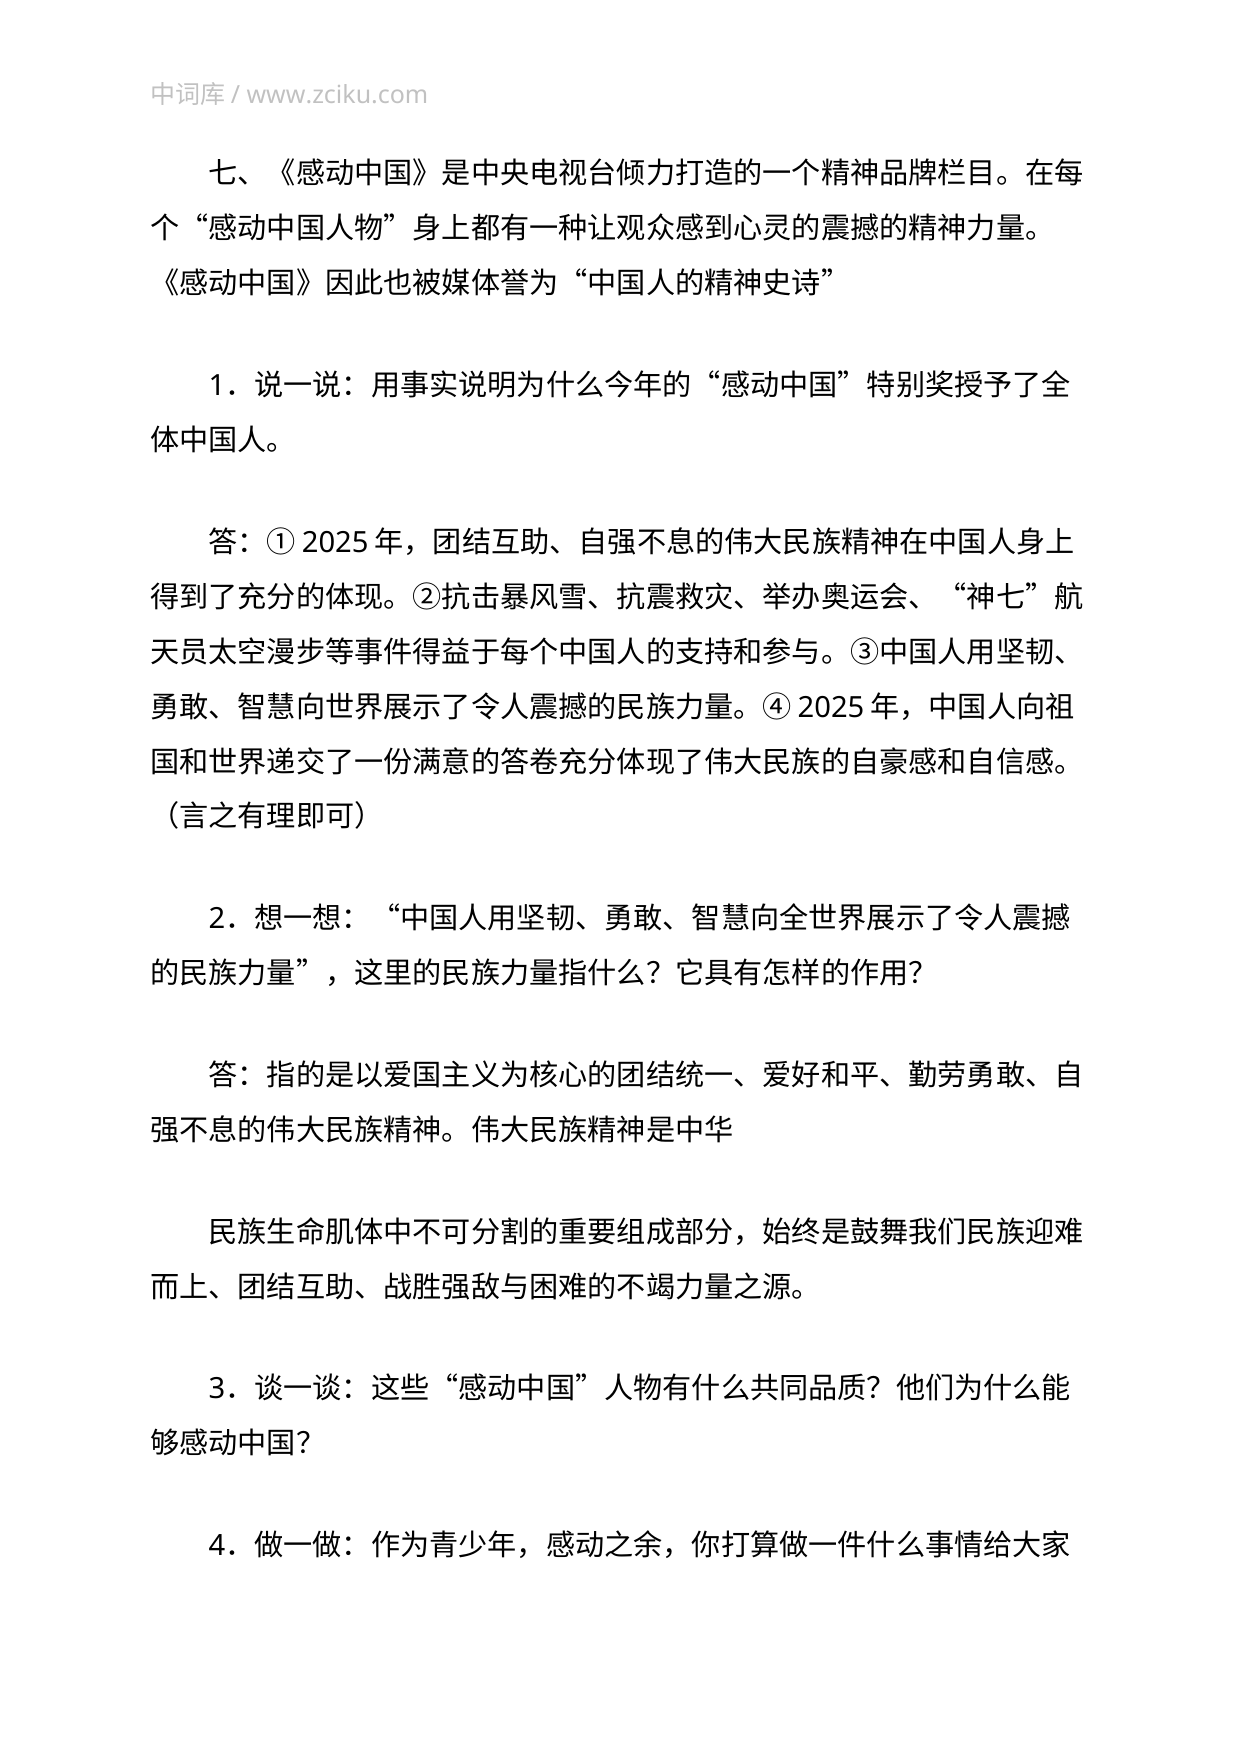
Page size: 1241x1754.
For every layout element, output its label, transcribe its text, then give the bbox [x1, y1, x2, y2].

text 答：①2025年，团结互助、自强不息的伟大民族精神在中国人身上得到了充分的体现。②抗击暴风雪、抗震救灾、举办奥运会、“神七”航天员太空漫步等事件得益于每个中国人的支持和参与。③中国人用坚韧、勇敢、智慧向世界展示了令人震撼的民族力量。④2025年，中国人向祖国和世界递交了一份满意的答卷充分体现了伟大民族的自豪感和自信感。（言之有理即可） [150, 518, 1090, 835]
text 七、《感动中国》是中央电视台倾力打造的一个精神品牌栏目。在每个“感动中国人物”身上都有一种让观众感到心灵的震撼的精神力量。《感动中国》因此也被媒体誉为“中国人的精神史诗” [150, 150, 1090, 302]
text 1．说一说：用事实说明为什么今年的“感动中国”特别奖授予了全体中国人。 [150, 362, 1090, 459]
text 3．谈一谈：这些“感动中国”人物有什么共同品质？他们为什么能够感动中国？ [150, 1365, 1090, 1462]
text 民族生命肌体中不可分割的重要组成部分，始终是鼓舞我们民族迎难而上、团结互助、战胜强敌与困难的不竭力量之源。 [150, 1208, 1090, 1305]
text 2．想一想：“中国人用坚韧、勇敢、智慧向全世界展示了令人震撼的民族力量”，这里的民族力量指什么？它具有怎样的作用？ [150, 895, 1090, 992]
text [150, 1522, 1090, 1564]
text 答：指的是以爱国主义为核心的团结统一、爱好和平、勤劳勇敢、自强不息的伟大民族精神。伟大民族精神是中华 [150, 1052, 1090, 1149]
